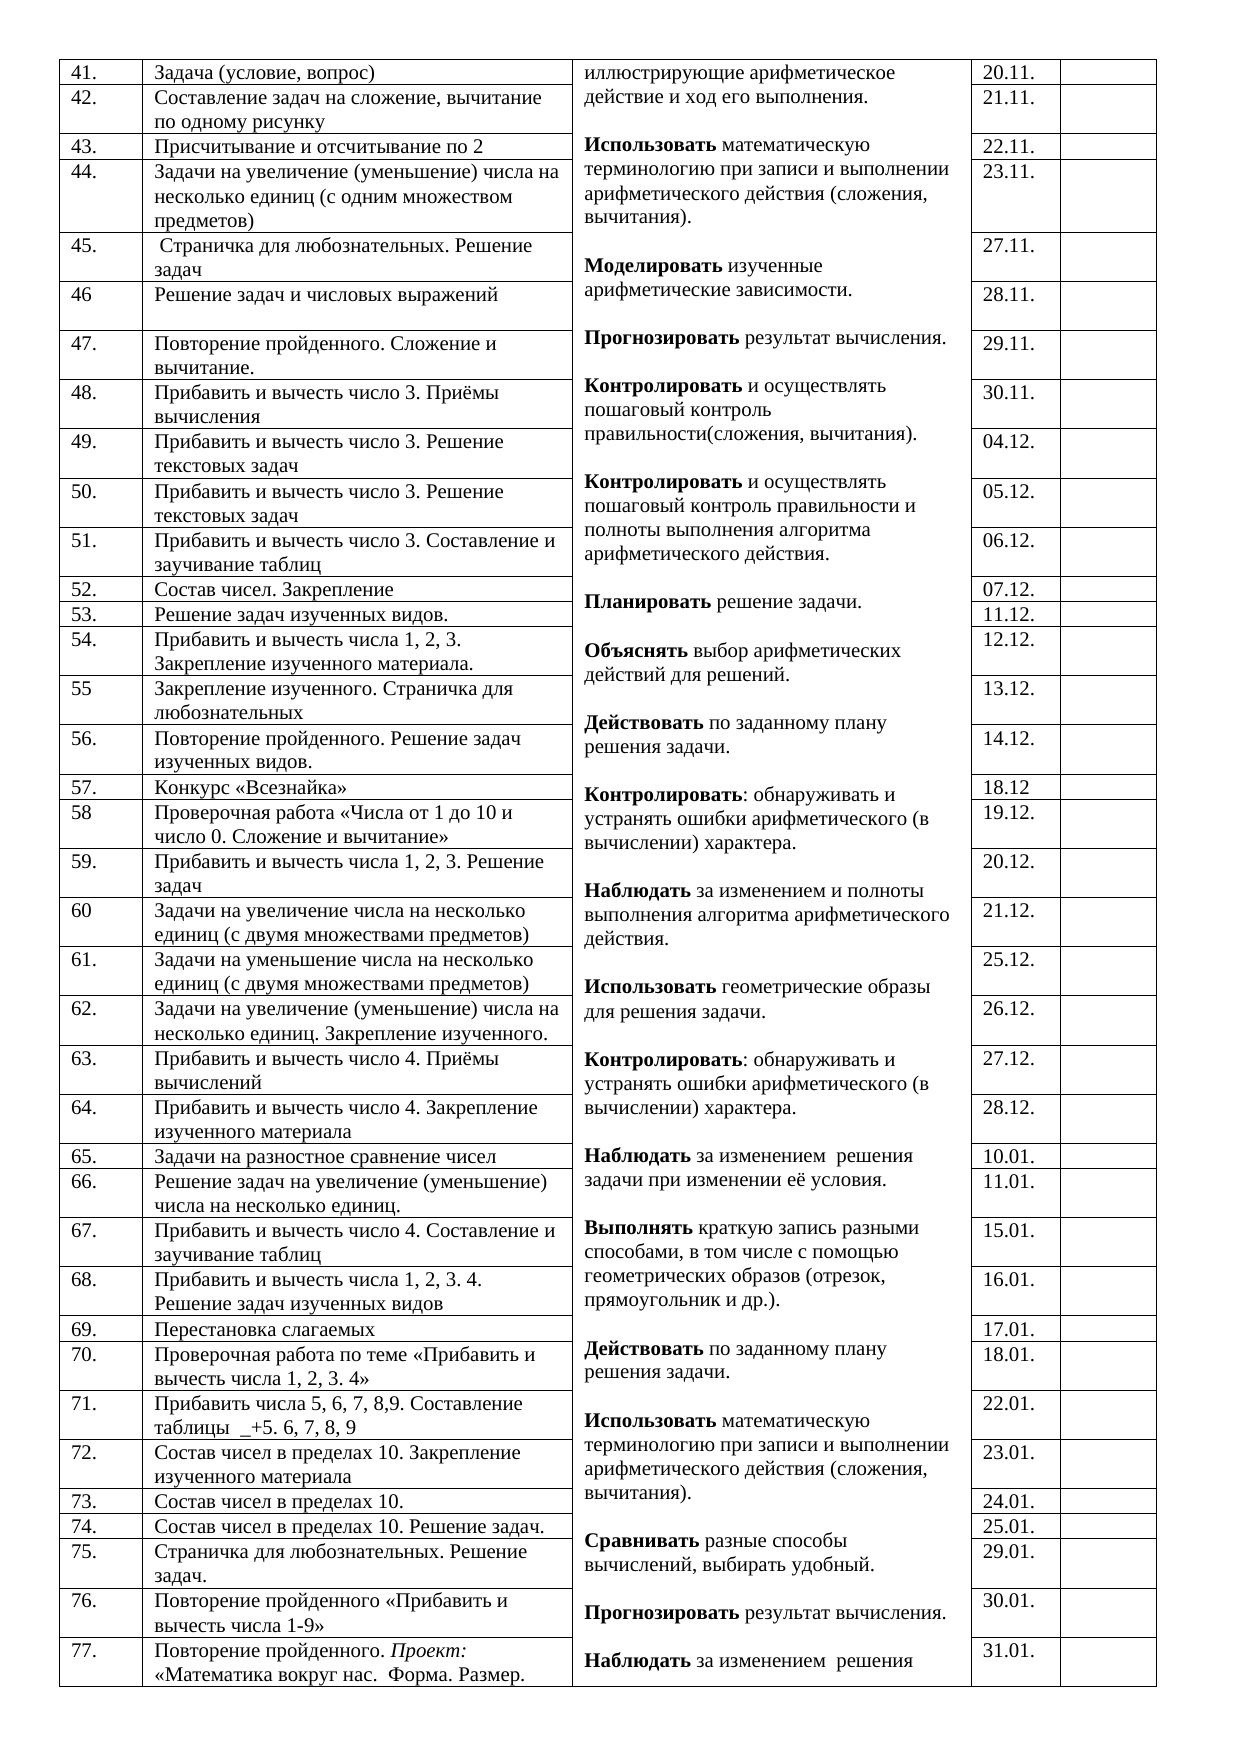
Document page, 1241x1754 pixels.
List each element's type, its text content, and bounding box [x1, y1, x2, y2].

table_cell 23.11. [972, 160, 1060, 232]
table_cell 60 [60, 898, 142, 946]
table_cell [1061, 1489, 1156, 1513]
table_cell 65. [60, 1144, 142, 1168]
table_cell 59. [60, 849, 142, 897]
table_cell [1061, 800, 1156, 848]
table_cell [143, 1638, 572, 1686]
table_cell Страничка для любознательных. Решение задач. [143, 1539, 572, 1587]
table_cell [1061, 1144, 1156, 1168]
table_cell 20.12. [972, 849, 1060, 897]
table_cell 41. [60, 60, 142, 84]
table_cell 29.01. [972, 1539, 1060, 1587]
table_cell Повторение пройденного. Решение задач изученных видов. [143, 725, 572, 773]
table_cell [1061, 380, 1156, 428]
table_cell Состав чисел в пределах 10. [143, 1489, 572, 1513]
table_cell [1061, 1046, 1156, 1094]
table_cell 62. [60, 996, 142, 1044]
table_cell 21.11. [972, 85, 1060, 133]
table_cell 19.12. [972, 800, 1060, 848]
table_cell 20.11. [972, 60, 1060, 84]
table_cell 54. [60, 627, 142, 675]
table_cell 75. [60, 1539, 142, 1587]
table_cell 16.01. [972, 1267, 1060, 1315]
table_cell [1061, 1440, 1156, 1488]
table_cell 46 [60, 282, 142, 330]
table_cell Прибавить и вычесть число 3. Решение текстовых задач [143, 479, 572, 527]
table_cell 56. [60, 725, 142, 773]
table_cell [1061, 775, 1156, 799]
table_cell Конкурс «Всезнайка» [143, 775, 572, 799]
table_cell Прибавить и вычесть числа 1, 2, 3. 4. Решение задач изученных видов [143, 1267, 572, 1315]
table_cell Прибавить и вычесть число 3. Составление и заучивание таблиц [143, 528, 572, 576]
table_cell [1061, 1514, 1156, 1538]
table_cell Повторение пройденного. Сложение и вычитание. [143, 331, 572, 379]
table_cell 12.12. [972, 627, 1060, 675]
table_cell 26.12. [972, 996, 1060, 1044]
table_cell 57. [60, 775, 142, 799]
table_cell Состав чисел. Закрепление [143, 577, 572, 601]
table_cell [1061, 528, 1156, 576]
table_cell 21.12. [972, 898, 1060, 946]
table_cell 55 [60, 676, 142, 724]
table_cell 11.01. [972, 1169, 1060, 1217]
table_cell 31.01. [972, 1638, 1060, 1686]
table_cell Составление задач на сложение, вычитание по одному рисунку [143, 85, 572, 133]
table_cell [1061, 947, 1156, 995]
table_cell [1061, 479, 1156, 527]
table_cell 61. [60, 947, 142, 995]
table_cell Закрепление изученного. Страничка для любознательных [143, 676, 572, 724]
table_cell [1061, 996, 1156, 1044]
table_cell 70. [60, 1342, 142, 1390]
table_cell Состав чисел в пределах 10. Решение задач. [143, 1514, 572, 1538]
table_cell [1061, 602, 1156, 626]
table_cell 28.12. [972, 1095, 1060, 1143]
table_cell 28.11. [972, 282, 1060, 330]
table_cell Прибавить числа 5, 6, 7, 8,9. Составление таблицы _+5. 6, 7, 8, 9 [143, 1391, 572, 1439]
table_cell Задачи на увеличение (уменьшение) числа на несколько единиц. Закрепление изученного. [143, 996, 572, 1044]
table_cell Проверочная работа по теме «Прибавить и вычесть числа 1, 2, 3. 4» [143, 1342, 572, 1390]
table_cell 25.01. [972, 1514, 1060, 1538]
table_cell Состав чисел в пределах 10. Закрепление изученного материала [143, 1440, 572, 1488]
table_cell Проверочная работа «Числа от 1 до 10 и число 0. Сложение и вычитание» [143, 800, 572, 848]
table_cell [1061, 898, 1156, 946]
table_cell Присчитывание и отсчитывание по 2 [143, 134, 572, 158]
table_cell 07.12. [972, 577, 1060, 601]
table_cell 69. [60, 1316, 142, 1341]
table_cell 06.12. [972, 528, 1060, 576]
table_cell Задачи на увеличение (уменьшение) числа на несколько единиц (с одним множеством предметов) [143, 160, 572, 232]
table_cell [1061, 60, 1156, 84]
table_cell [1061, 577, 1156, 601]
table_cell Задачи на уменьшение числа на несколько единиц (с двумя множествами предметов) [143, 947, 572, 995]
table_cell 11.12. [972, 602, 1060, 626]
table_cell [1061, 1316, 1156, 1341]
table_cell 67. [60, 1218, 142, 1266]
table_cell 30.01. [972, 1589, 1060, 1637]
table_cell Задача (условие, вопрос) [143, 60, 572, 84]
table_cell 51. [60, 528, 142, 576]
table_cell 27.11. [972, 233, 1060, 281]
table_cell [1061, 1095, 1156, 1143]
table_cell 63. [60, 1046, 142, 1094]
table_cell [1061, 429, 1156, 477]
table_cell [1061, 627, 1156, 675]
table_cell 77. [60, 1638, 142, 1686]
table_cell 18.12 [972, 775, 1060, 799]
table_cell Задачи на увеличение числа на несколько единиц (с двумя множествами предметов) [143, 898, 572, 946]
table_cell 15.01. [972, 1218, 1060, 1266]
table_cell 49. [60, 429, 142, 477]
table_cell [1061, 849, 1156, 897]
table_cell Перестановка слагаемых [143, 1316, 572, 1341]
table_cell 74. [60, 1514, 142, 1538]
table_cell 13.12. [972, 676, 1060, 724]
table_cell 10.01. [972, 1144, 1060, 1168]
table_cell Прибавить и вычесть число 4. Закрепление изученного материала [143, 1095, 572, 1143]
table_cell 24.01. [972, 1489, 1060, 1513]
table_cell 22.01. [972, 1391, 1060, 1439]
table_cell [1061, 134, 1156, 158]
table_cell Решение задач изученных видов. [143, 602, 572, 626]
table_cell [1061, 160, 1156, 232]
table_cell Прибавить и вычесть число 4. Составление и заучивание таблиц [143, 1218, 572, 1266]
table_cell 23.01. [972, 1440, 1060, 1488]
table_cell [1061, 1391, 1156, 1439]
table_cell 29.11. [972, 331, 1060, 379]
table_cell Прибавить и вычесть числа 1, 2, 3. Закрепление изученного материала. [143, 627, 572, 675]
table_cell 27.12. [972, 1046, 1060, 1094]
table_cell 43. [60, 134, 142, 158]
table_cell 22.11. [972, 134, 1060, 158]
table_cell [1061, 331, 1156, 379]
table_cell 53. [60, 602, 142, 626]
table_cell 52. [60, 577, 142, 601]
table_cell 05.12. [972, 479, 1060, 527]
table_cell 71. [60, 1391, 142, 1439]
table_cell 76. [60, 1589, 142, 1637]
table_cell 44. [60, 160, 142, 232]
table_cell 47. [60, 331, 142, 379]
table_cell [1061, 1638, 1156, 1686]
table_cell Прибавить и вычесть числа 1, 2, 3. Решение задач [143, 849, 572, 897]
table_cell [1061, 85, 1156, 133]
table_cell [1061, 1218, 1156, 1266]
table_cell 50. [60, 479, 142, 527]
table_cell Прибавить и вычесть число 3. Решение текстовых задач [143, 429, 572, 477]
table_cell [1061, 282, 1156, 330]
table_cell 42. [60, 85, 142, 133]
table_cell 68. [60, 1267, 142, 1315]
table_cell 66. [60, 1169, 142, 1217]
table_cell [1061, 233, 1156, 281]
table_cell [1061, 725, 1156, 773]
table_cell 45. [60, 233, 142, 281]
table_cell 58 [60, 800, 142, 848]
table_cell [1061, 1267, 1156, 1315]
table_cell Страничка для любознательных. Решение задач [143, 233, 572, 281]
table_cell [1061, 1169, 1156, 1217]
table_cell 72. [60, 1440, 142, 1488]
table_cell Решение задач на увеличение (уменьшение) числа на несколько единиц. [143, 1169, 572, 1217]
table_cell 04.12. [972, 429, 1060, 477]
table_cell 17.01. [972, 1316, 1060, 1341]
table_cell Повторение пройденного «Прибавить и вычесть числа 1-9» [143, 1589, 572, 1637]
table_cell 64. [60, 1095, 142, 1143]
table_cell [1061, 1539, 1156, 1587]
table_cell 25.12. [972, 947, 1060, 995]
table_cell Решение задач и числовых выражений [143, 282, 572, 330]
table_cell Прибавить и вычесть число 3. Приёмы вычисления [143, 380, 572, 428]
table_cell [1061, 676, 1156, 724]
table_cell [1061, 1589, 1156, 1637]
table_cell [1061, 1342, 1156, 1390]
table_cell 48. [60, 380, 142, 428]
table_cell 73. [60, 1489, 142, 1513]
table_cell Прибавить и вычесть число 4. Приёмы вычислений [143, 1046, 572, 1094]
table_cell Задачи на разностное сравнение чисел [143, 1144, 572, 1168]
table_cell 14.12. [972, 725, 1060, 773]
table_cell 18.01. [972, 1342, 1060, 1390]
table_cell 30.11. [972, 380, 1060, 428]
